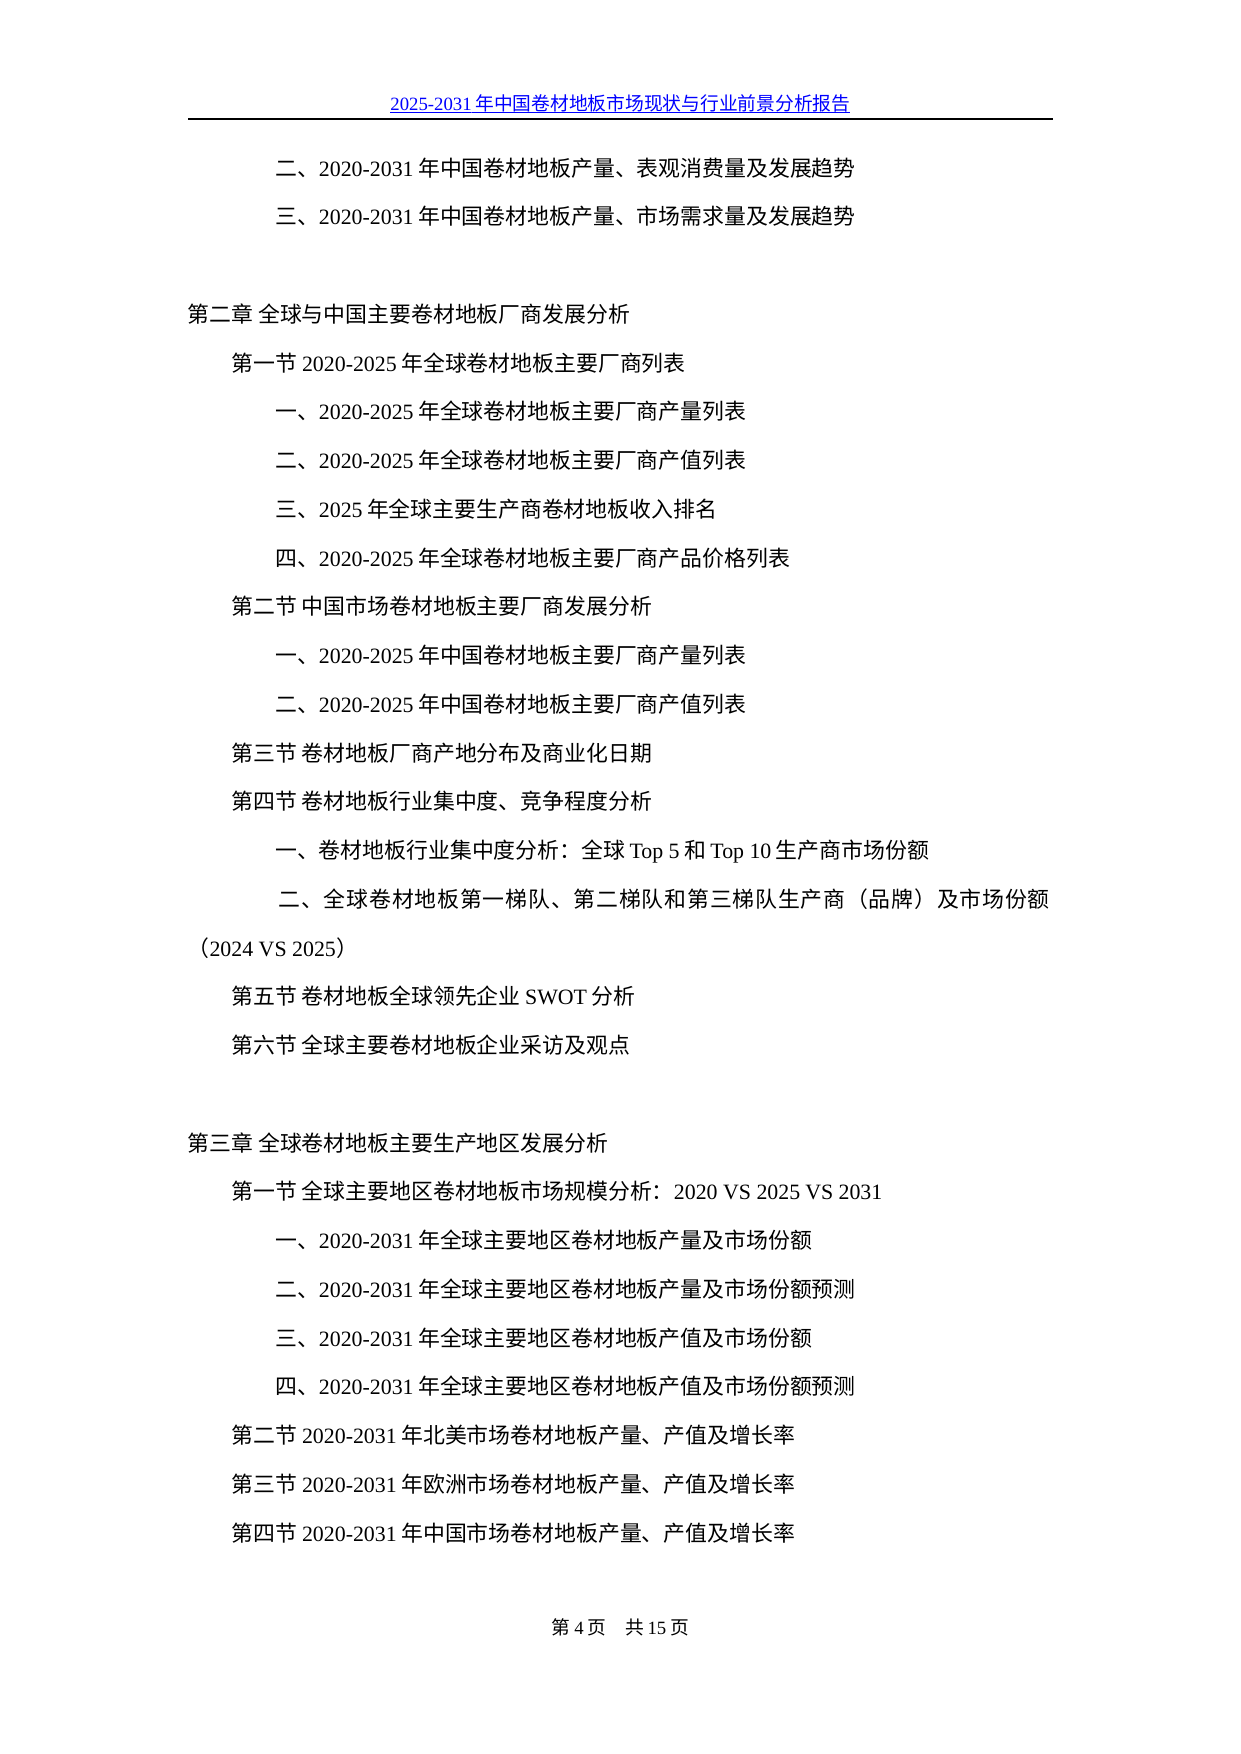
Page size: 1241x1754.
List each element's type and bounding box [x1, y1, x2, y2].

text [187, 150, 1053, 1548]
